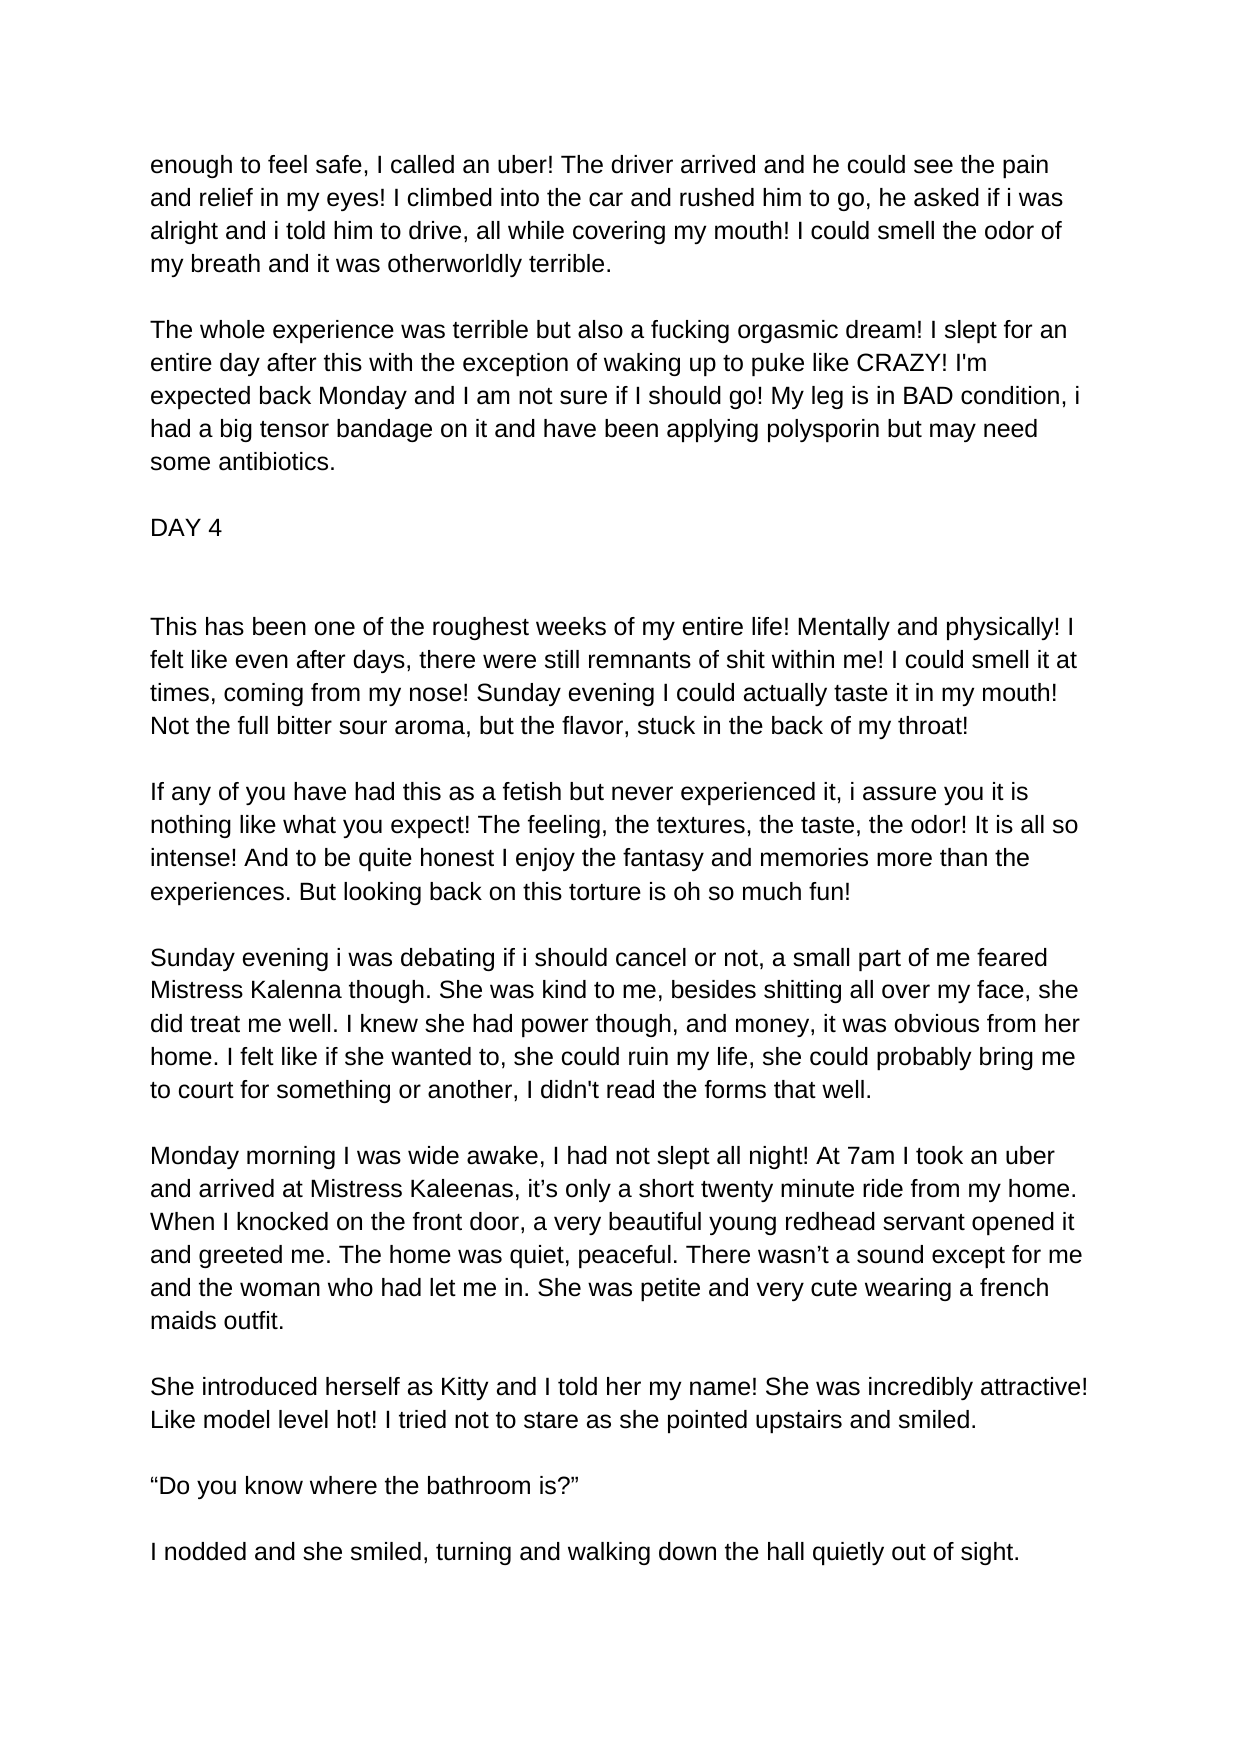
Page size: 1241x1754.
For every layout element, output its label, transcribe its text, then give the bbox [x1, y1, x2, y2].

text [150, 150, 1090, 278]
text “Do you know where the bathroom is?” [150, 1471, 1090, 1499]
text This has been one of the roughest weeks of my entire life! Mentally and physically! I felt like even after days, there were still remnants of shit within me! I could smell it at times, coming from my nose! Sunday evening I could actually taste it in my mouth! Not the full bitter sour aroma, but the flavor, stuck in the back of my throat! [150, 612, 1090, 740]
text I nodded and she smiled, turning and walking down the hall quietly out of sight. [150, 1537, 1090, 1566]
text The whole experience was terrible but also a fucking orgasmic dream! I slept for an entire day after this with the exception of waking up to puke like CRAZY! I'm expected back Monday and I am not sure if I should go! My leg is in BAD condition, i had a big tensor bandage on it and have been applying polysporin but may need some antibiotics. [150, 315, 1090, 476]
text She introduced herself as Kitty and I told her my name! She was incredibly attractive! Like model level hot! I tried not to stare as she pointed upstairs and smiled. [150, 1372, 1090, 1433]
text DAY 4 [150, 513, 1090, 542]
text If any of you have had this as a fetish but never experienced it, i assure you it is nothing like what you expect! The feeling, the textures, the taste, the odor! It is all so intense! And to be quite honest I enjoy the fantasy and memories more than the experiences. But looking back on this torture is oh so much fun! [150, 777, 1090, 905]
text Sunday evening i was debating if i should cancel or not, a small part of me feared Mistress Kalenna though. She was kind to me, besides shitting all over my face, she did treat me well. I knew she had power though, and money, it was obvious from her home. I felt like if she wanted to, she could ruin my life, she could probably bring me to court for something or another, I didn't read the forms that well. [150, 942, 1090, 1103]
text Monday morning I was wide awake, I had not slept all night! At 7am I took an uber and arrived at Mistress Kaleenas, it’s only a short twenty minute ride from my home. When I knocked on the front door, a very beautiful young redhead servant opened it and greeted me. The home was quiet, peaceful. There wasn’t a sound except for me and the woman who had let me in. She was petite and very cute wearing a french maids outfit. [150, 1141, 1090, 1334]
